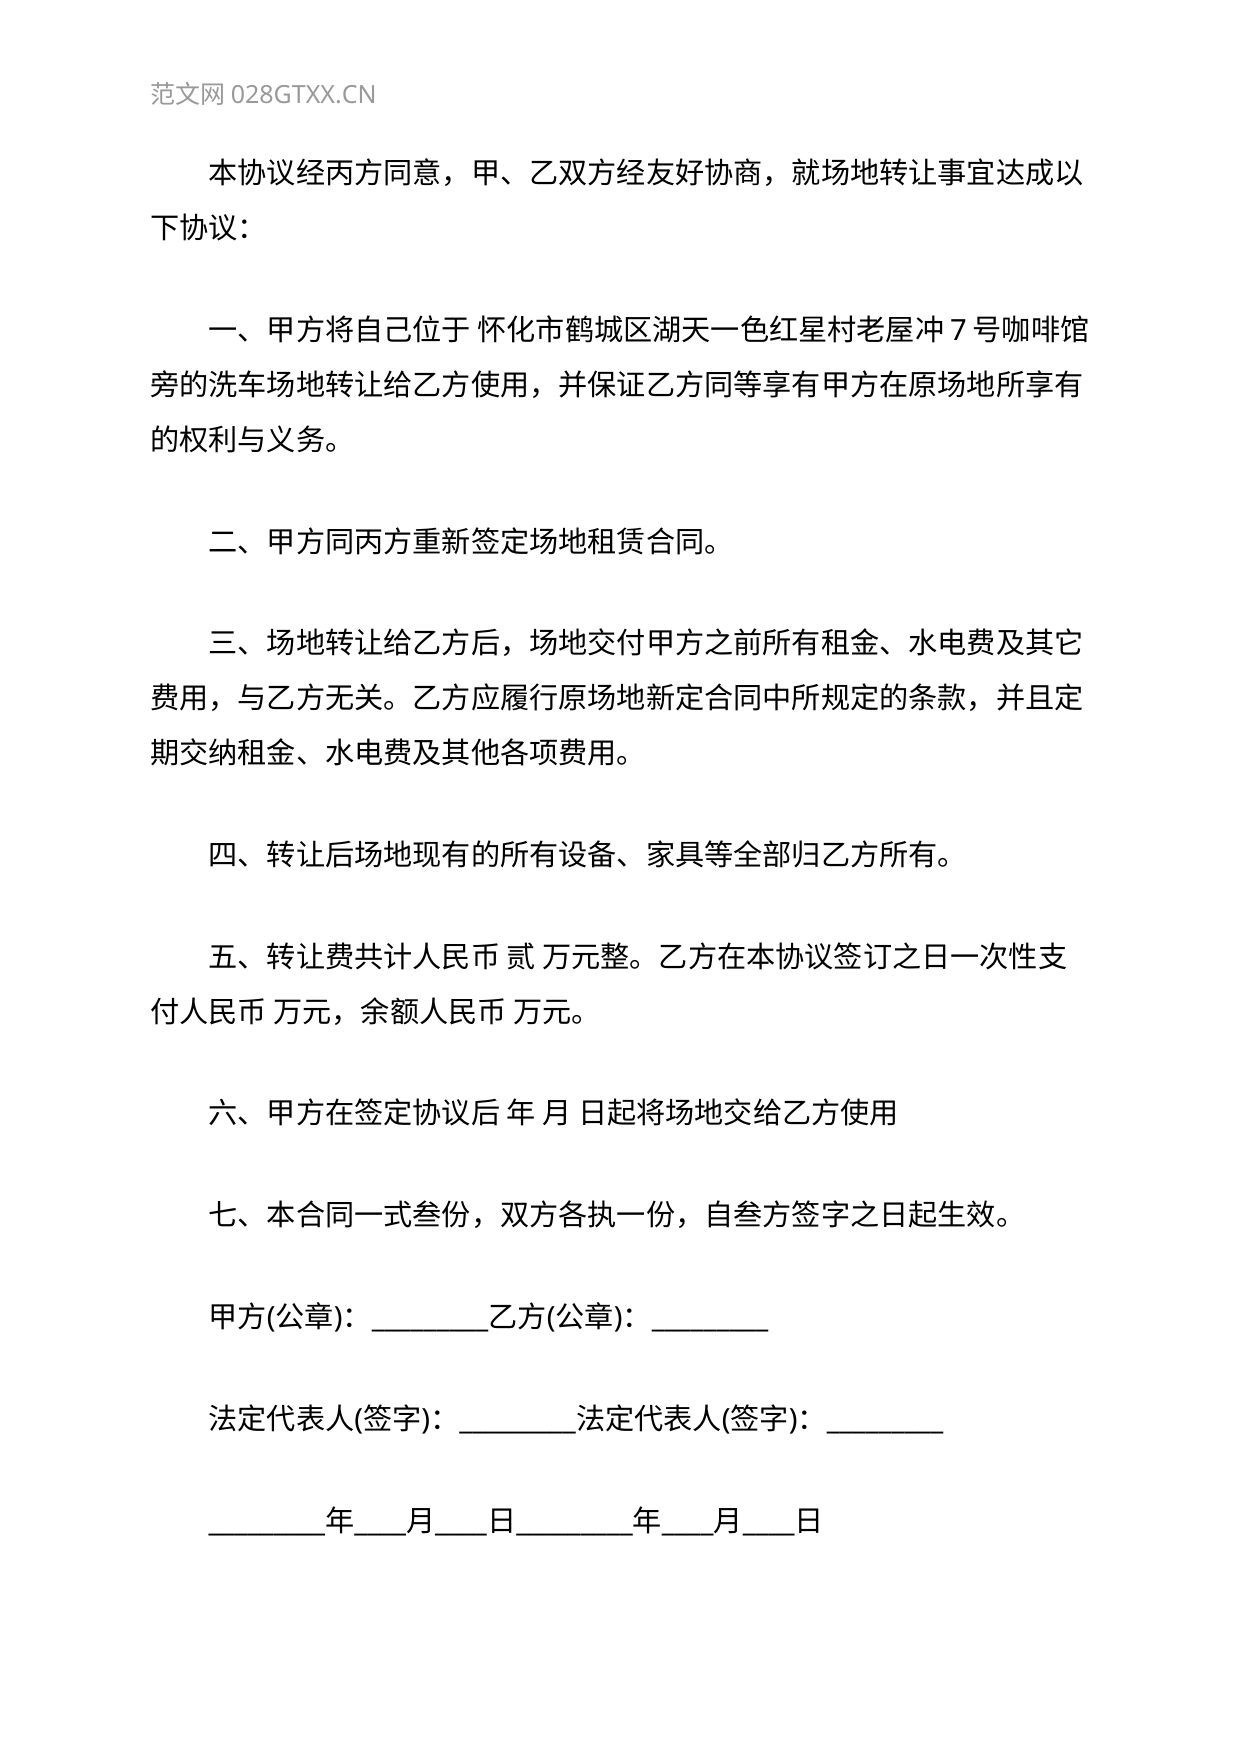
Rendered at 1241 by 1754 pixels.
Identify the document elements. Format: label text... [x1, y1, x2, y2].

text 一、甲方将自己位于 怀化市鹤城区湖天一色红星村老屋冲7号咖啡馆 旁的洗车场地转让给乙方使用，并保证乙方同等享有甲方在原场地所享有的权利与义务。 [150, 307, 1090, 459]
text 五、转让费共计人民币 贰 万元整。乙方在本协议签订之日一次性支付人民币 万元，余额人民币 万元。 [150, 933, 1090, 1031]
text 本协议经丙方同意，甲、乙双方经友好协商，就场地转让事宜达成以下协议： [150, 150, 1090, 247]
text 法定代表人(签字)：_________法定代表人(签字)：_________ [150, 1396, 1090, 1438]
text _________年____月____日_________年____月____日 [150, 1498, 1090, 1540]
text 七、本合同一式叁份，双方各执一份，自叁方签字之日起生效。 [150, 1192, 1090, 1234]
text 六、甲方在签定协议后 年 月 日起将场地交给乙方使用 [150, 1090, 1090, 1132]
text 三、场地转让给乙方后，场地交付甲方之前所有租金、水电费及其它费用，与乙方无关。乙方应履行原场地新定合同中所规定的条款，并且定期交纳租金、水电费及其他各项费用。 [150, 620, 1090, 772]
text 二、甲方同丙方重新签定场地租赁合同。 [150, 518, 1090, 561]
text 四、转让后场地现有的所有设备、家具等全部归乙方所有。 [150, 832, 1090, 874]
text 甲方(公章)：_________乙方(公章)：_________ [150, 1294, 1090, 1336]
